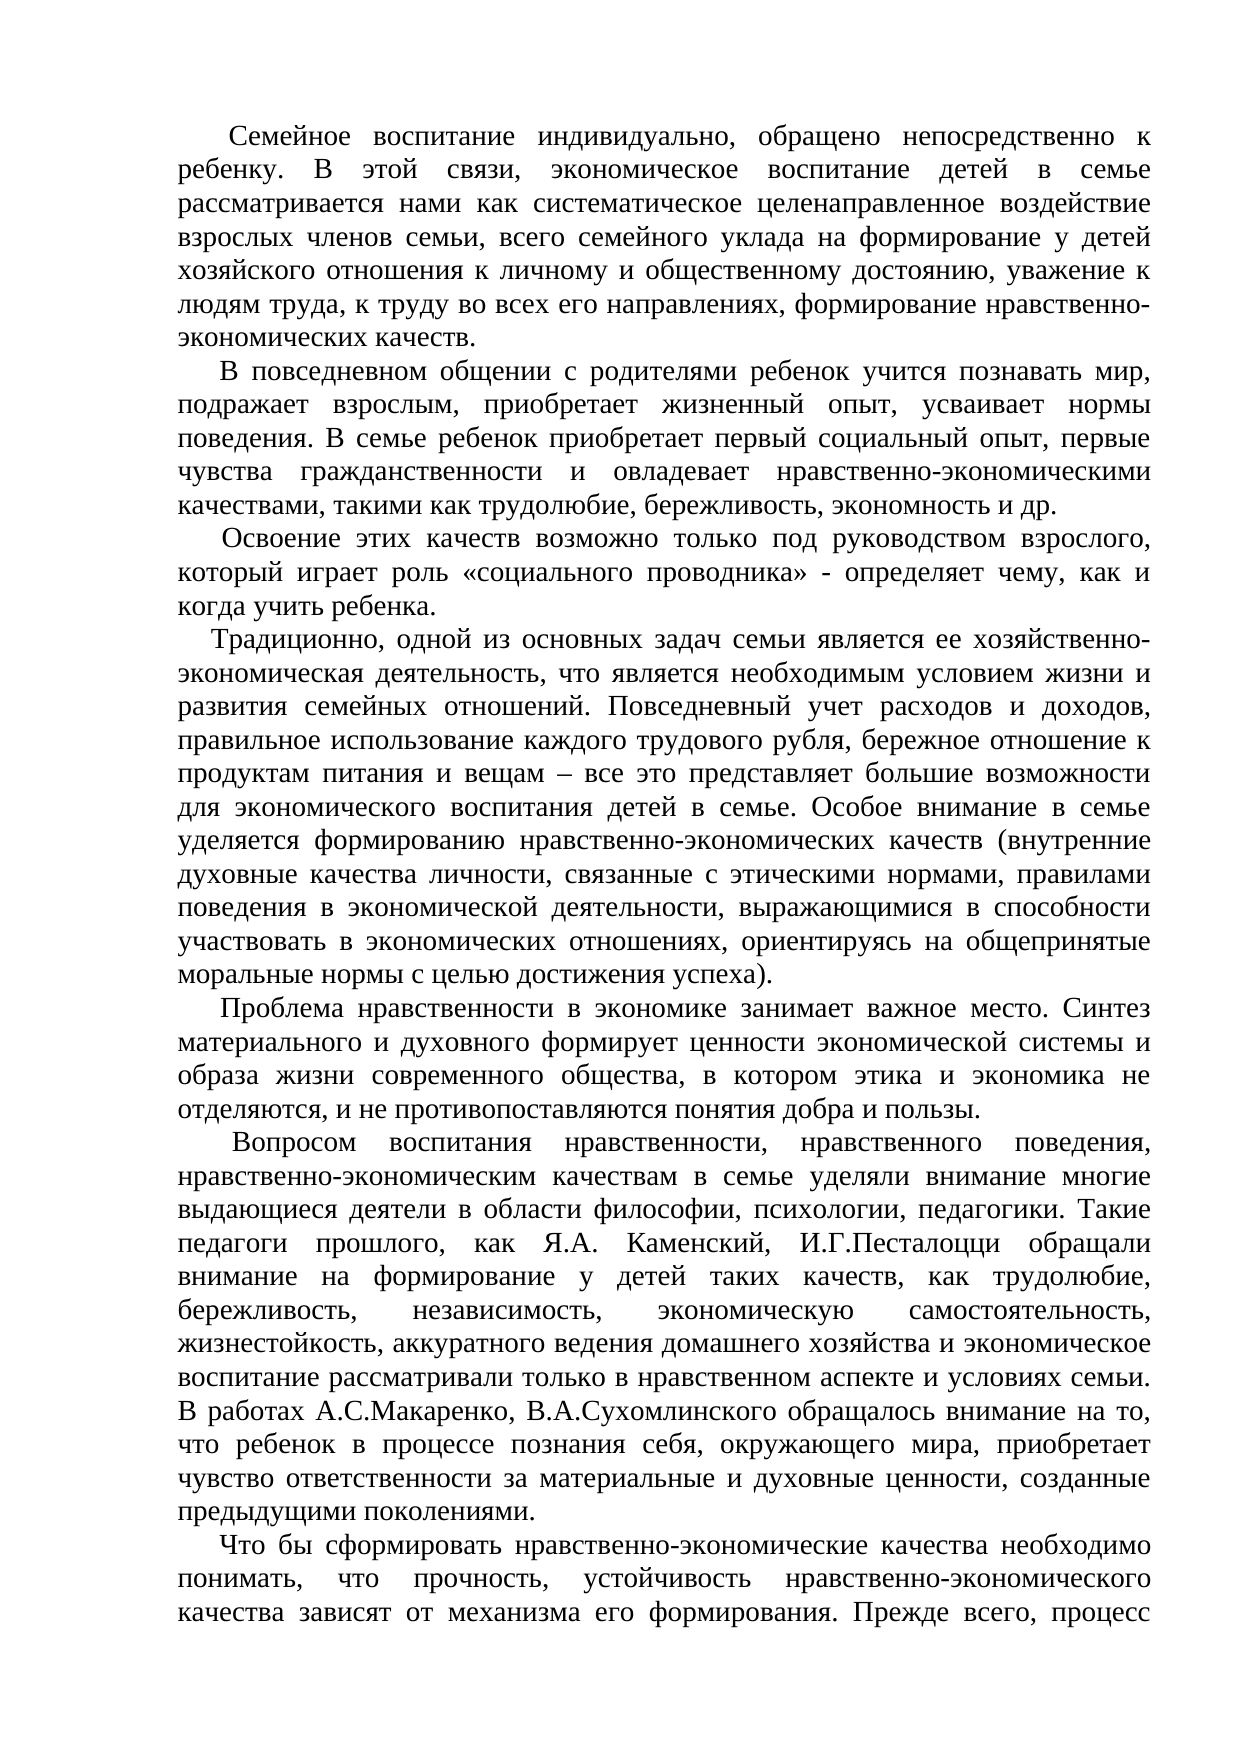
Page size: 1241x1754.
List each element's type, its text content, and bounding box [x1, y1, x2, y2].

text Семейное воспитание индивидуально, обращено непосредственно к ребенку. В этой связи, экономическое воспитание детей в семье рассматривается нами как систематическое целенаправленное воздействие взрослых членов семьи, всего семейного уклада на формирование у детей хозяйского отношения к личному и общественному достоянию, уважение к людям труда, к труду во всех его направлениях, формирование нравственно-экономических качеств. [177, 118, 1152, 353]
text В повседневном общении с родителями ребенок учится познавать мир, подражает взрослым, приобретает жизненный опыт, усваивает нормы поведения. В семье ребенок приобретает первый социальный опыт, первые чувства гражданственности и овладевает нравственно-экономическими качествами, такими как трудолюбие, бережливость, экономность и др. [177, 353, 1152, 521]
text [177, 1527, 1152, 1627]
text Освоение этих качеств возможно только под руководством взрослого, который играет роль «социального проводника» - определяет чему, как и когда учить ребенка. [177, 521, 1152, 621]
text Вопросом воспитания нравственности, нравственного поведения, нравственно-экономическим качествам в семье уделяли внимание многие выдающиеся деятели в области философии, психологии, педагогики. Такие педагоги прошлого, как Я.А. Каменский, И.Г.Песталоцци обращали внимание на формирование у детей таких качеств, как трудолюбие, бережливость, независимость, экономическую самостоятельность, жизнестойкость, аккуратного ведения домашнего хозяйства и экономическое воспитание рассматривали только в нравственном аспекте и условиях семьи. В работах А.С.Макаренко, В.А.Сухомлинского обращалось внимание на то, что ребенок в процессе познания себя, окружающего мира, приобретает чувство ответственности за материальные и духовные ценности, созданные предыдущими поколениями. [177, 1124, 1152, 1527]
text Проблема нравственности в экономике занимает важное место. Синтез материального и духовного формирует ценности экономической системы и образа жизни современного общества, в котором этика и экономика не отделяются, и не противопоставляются понятия добра и пользы. [177, 990, 1152, 1124]
text Традиционно, одной из основных задач семьи является ее хозяйственно-экономическая деятельность, что является необходимым условием жизни и развития семейных отношений. Повседневный учет расходов и доходов, правильное использование каждого трудового рубля, бережное отношение к продуктам питания и вещам – все это представляет большие возможности для экономического воспитания детей в семье. Особое внимание в семье уделяется формированию нравственно-экономических качеств (внутренние духовные качества личности, связанные с этическими нормами, правилами поведения в экономической деятельности, выражающимися в способности участвовать в экономических отношениях, ориентируясь на общепринятые моральные нормы с целью достижения успеха). [177, 621, 1152, 990]
